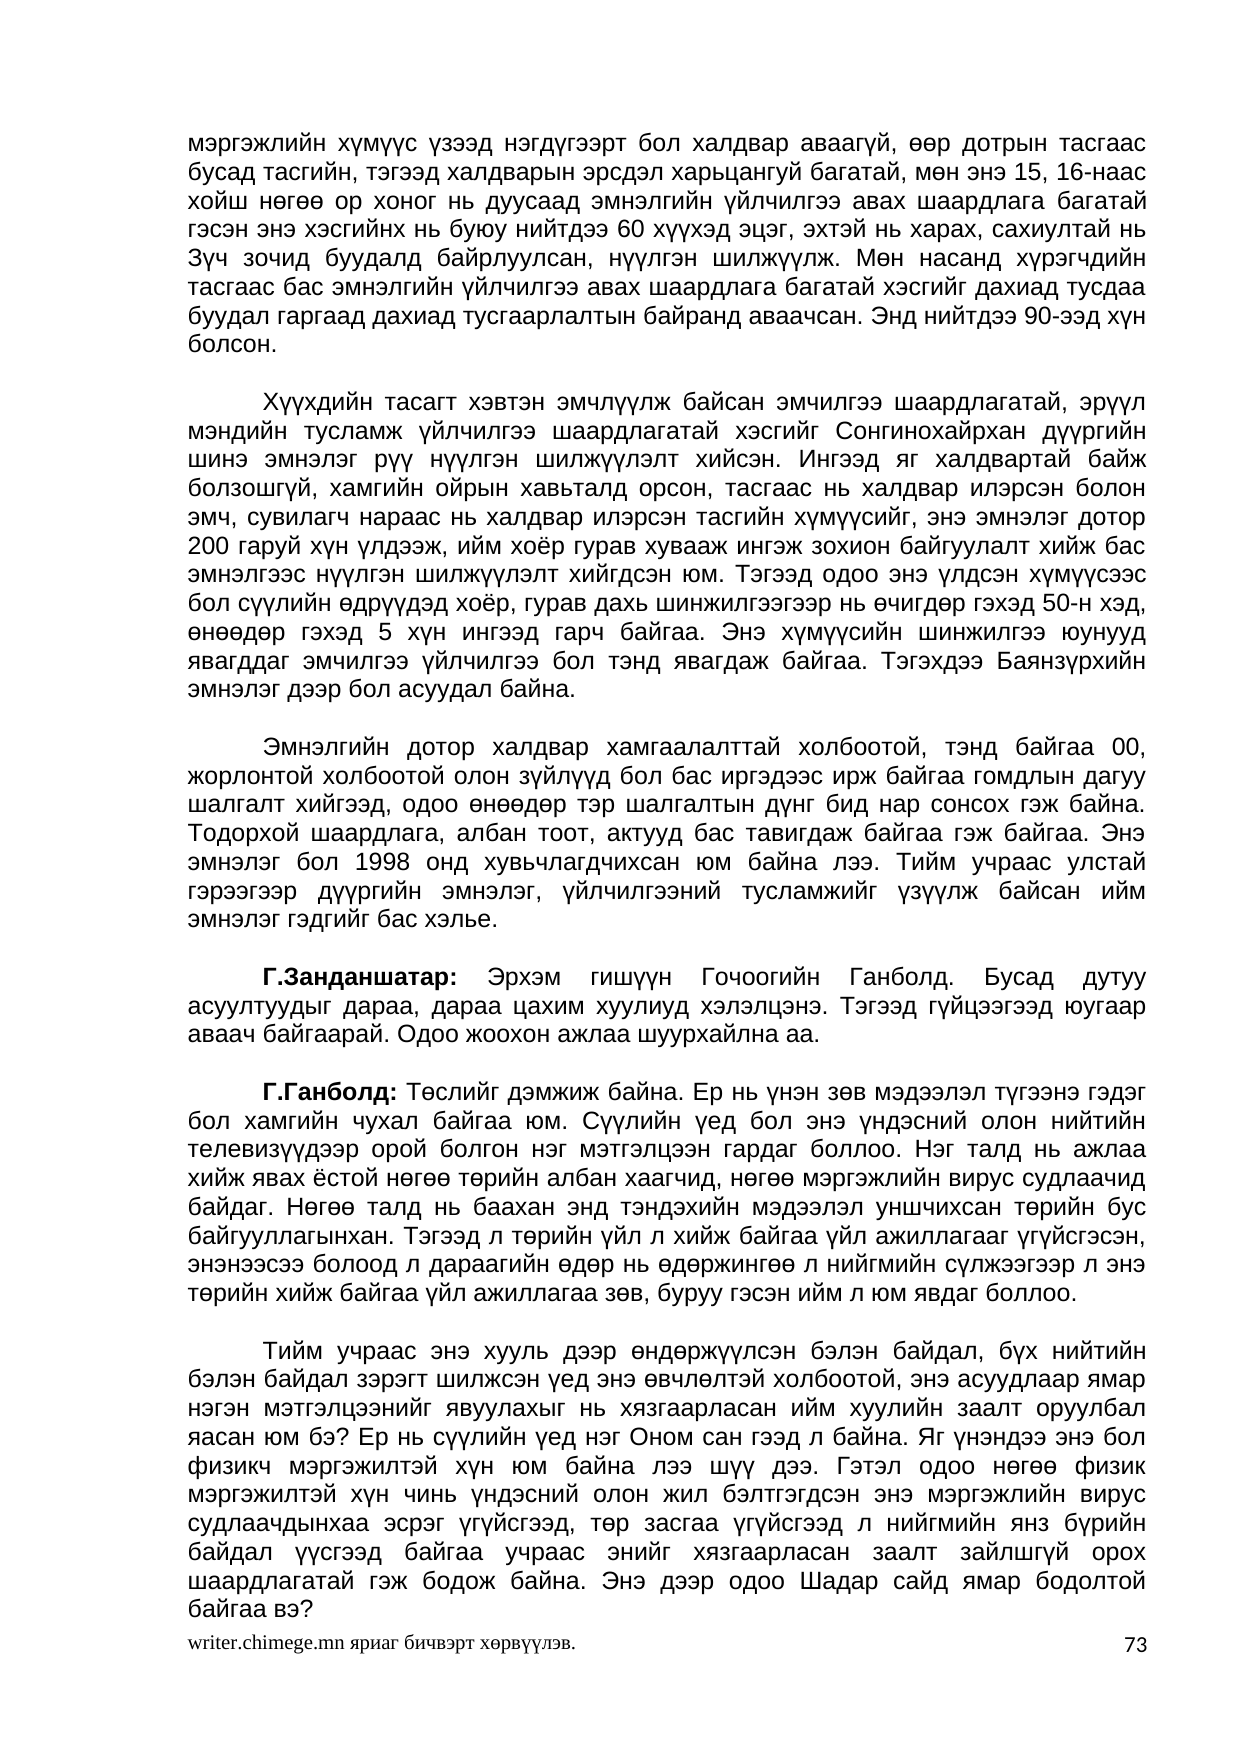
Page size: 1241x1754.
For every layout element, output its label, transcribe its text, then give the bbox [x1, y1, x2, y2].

text Г.Ганболд: Төслийг дэмжиж байна. Ер нь үнэн зөв мэдээлэл түгээнэ гэдэг бол хамгийн чухал байгаа юм. Сүүлийн үед бол энэ үндэсний олон нийтийн телевизүүдээр орой болгон нэг мэтгэлцээн гардаг боллоо. Нэг талд нь ажлаа хийж явах ёстой нөгөө төрийн албан хаагчид, нөгөө мэргэжлийн вирус судлаачид байдаг. Нөгөө талд нь баахан энд тэндэхийн мэдээлэл уншчихсан төрийн бус байгууллагынхан. Тэгээд л төрийн үйл л хийж байгаа үйл ажиллагааг үгүйсгэсэн, энэнээсээ болоод л дараагийн өдөр нь өдөржингөө л нийгмийн сүлжээгээр л энэ төрийн хийж байгаа үйл ажиллагаа зөв, буруу гэсэн ийм л юм явдаг боллоо. [187, 1077, 1147, 1307]
text Г.Занданшатар: Эрхэм гишүүн Гочоогийн Ганболд. Бусад дутуу асуултуудыг дараа, дараа цахим хуулиуд хэлэлцэнэ. Тэгээд гүйцээгээд юугаар аваач байгаарай. Одоо жоохон ажлаа шуурхайлна аа. [187, 962, 1147, 1048]
text Хүүхдийн тасагт хэвтэн эмчлүүлж байсан эмчилгээ шаардлагатай, эрүүл мэндийн тусламж үйлчилгээ шаардлагатай хэсгийг Сонгинохайрхан дүүргийн шинэ эмнэлэг рүү нүүлгэн шилжүүлэлт хийсэн. Ингээд яг халдвартай байж болзошгүй, хамгийн ойрын хавьталд орсон, тасгаас нь халдвар илэрсэн болон эмч, сувилагч нараас нь халдвар илэрсэн тасгийн хүмүүсийг, энэ эмнэлэг дотор 200 гаруй хүн үлдээж, ийм хоёр гурав хувааж ингэж зохион байгуулалт хийж бас эмнэлгээс нүүлгэн шилжүүлэлт хийгдсэн юм. Тэгээд одоо энэ үлдсэн хүмүүсээс бол сүүлийн өдрүүдэд хоёр, гурав дахь шинжилгээгээр нь өчигдөр гэхэд 50-н хэд, өнөөдөр гэхэд 5 хүн ингээд гарч байгаа. Энэ хүмүүсийн шинжилгээ юунууд явагддаг эмчилгээ үйлчилгээ бол тэнд явагдаж байгаа. Тэгэхдээ Баянзүрхийн эмнэлэг дээр бол асуудал байна. [187, 387, 1147, 703]
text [187, 128, 1147, 358]
text Эмнэлгийн дотор халдвар хамгаалалттай холбоотой, тэнд байгаа 00, жорлонтой холбоотой олон зүйлүүд бол бас иргэдээс ирж байгаа гомдлын дагуу шалгалт хийгээд, одоо өнөөдөр тэр шалгалтын дүнг бид нар сонсох гэж байна. Тодорхой шаардлага, албан тоот, актууд бас тавигдаж байгаа гэж байгаа. Энэ эмнэлэг бол 1998 онд хувьчлагдчихсан юм байна лээ. Тийм учраас улстай гэрээгээр дүүргийн эмнэлэг, үйлчилгээний тусламжийг үзүүлж байсан ийм эмнэлэг гэдгийг бас хэлье. [187, 732, 1147, 933]
text Тийм учраас энэ хууль дээр өндөржүүлсэн бэлэн байдал, бүх нийтийн бэлэн байдал зэрэгт шилжсэн үед энэ өвчлөлтэй холбоотой, энэ асуудлаар ямар нэгэн мэтгэлцээнийг явуулахыг нь хязгаарласан ийм хуулийн заалт оруулбал яасан юм бэ? Ер нь сүүлийн үед нэг Оном сан гээд л байна. Яг үнэндээ энэ бол физикч мэргэжилтэй хүн юм байна лээ шүү дээ. Гэтэл одоо нөгөө физик мэргэжилтэй хүн чинь үндэсний олон жил бэлтгэгдсэн энэ мэргэжлийн вирус судлаачдынхаа эсрэг үгүйсгээд, төр засгаа үгүйсгээд л нийгмийн янз бүрийн байдал үүсгээд байгаа учраас энийг хязгаарласан заалт зайлшгүй орох шаардлагатай гэж бодож байна. Энэ дээр одоо Шадар сайд ямар бодолтой байгаа вэ? [187, 1336, 1147, 1623]
